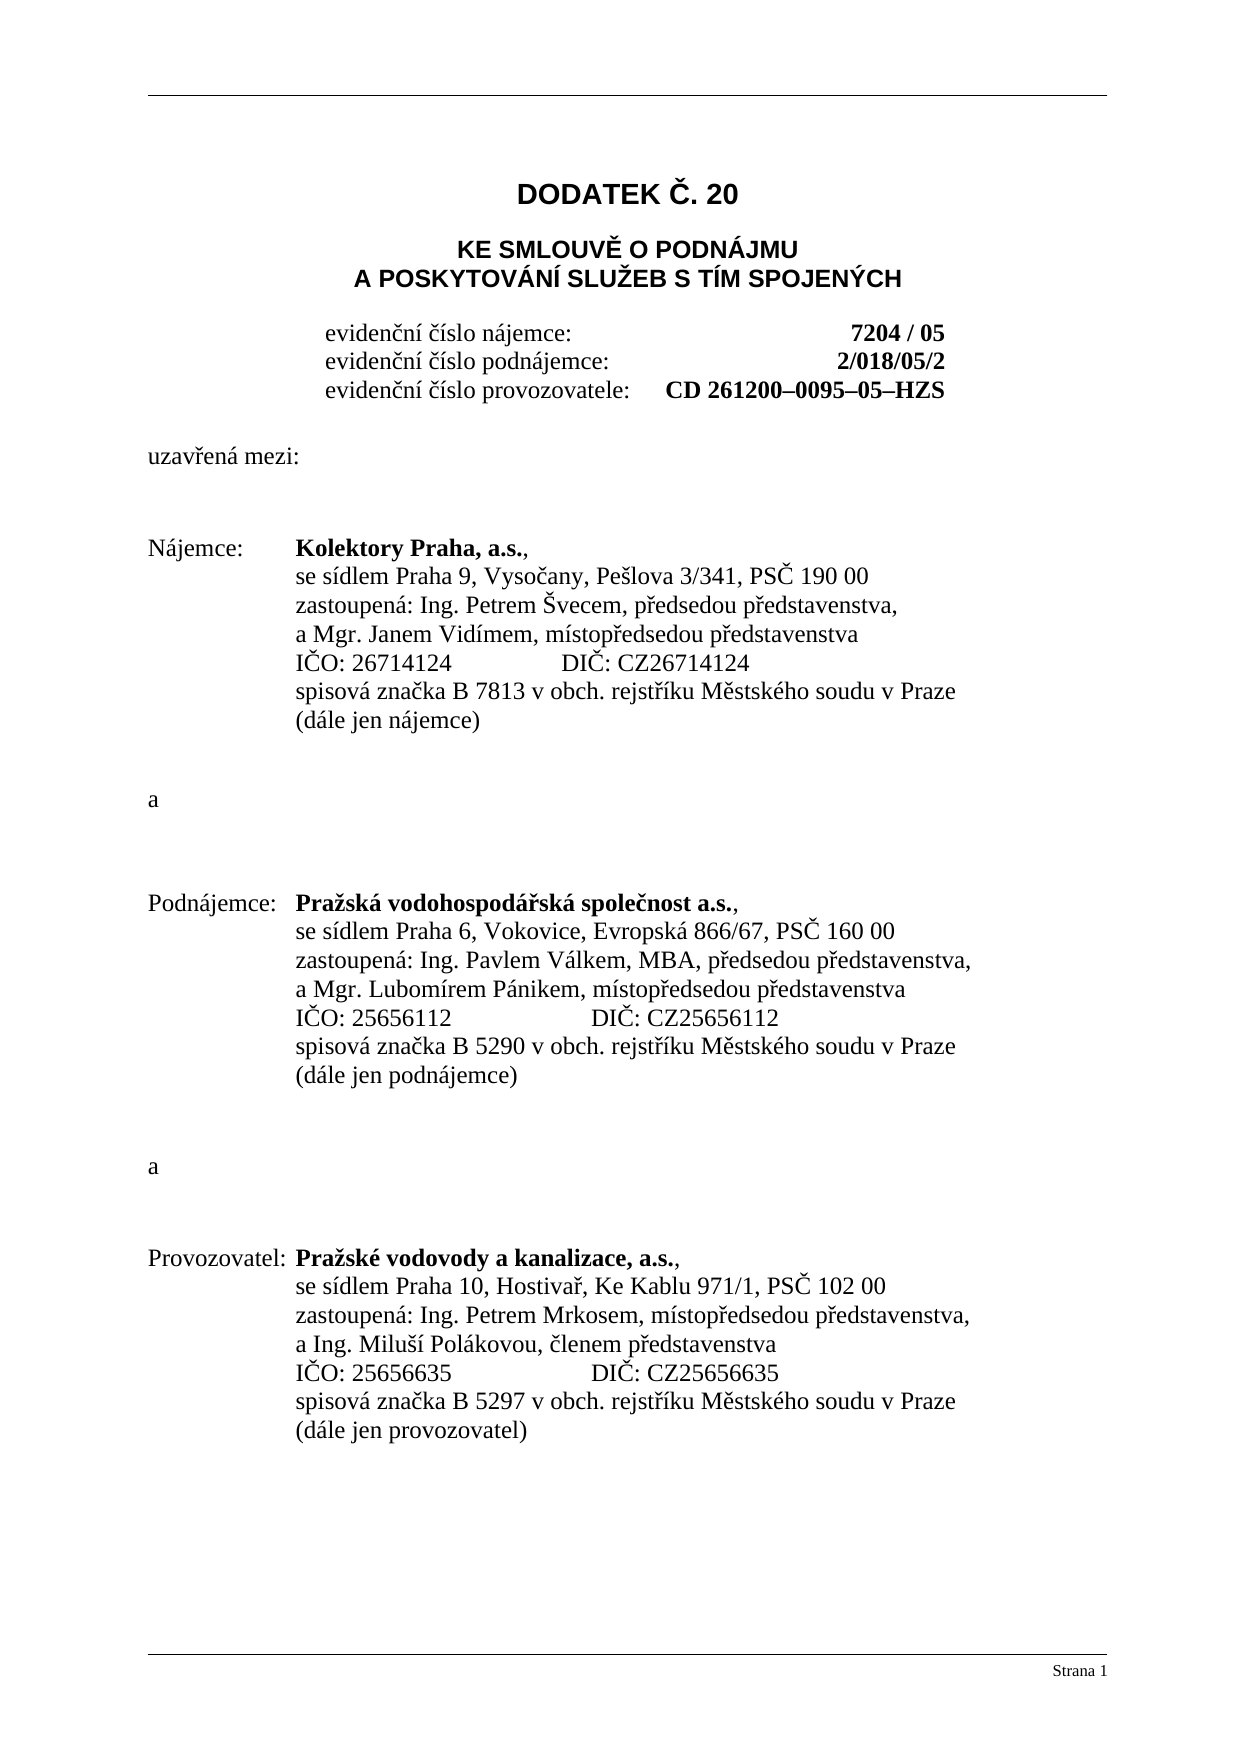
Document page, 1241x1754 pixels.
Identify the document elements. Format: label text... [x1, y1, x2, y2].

subtitle Dodatek č. 20 [148, 177, 1107, 210]
text spisová značka B 5297 v obch. rejstříku Městského soudu v Praze [148, 1386, 1107, 1415]
text a Mgr. Janem Vidímem, místopředsedou představenstva [148, 619, 1107, 648]
text zastoupená: Ing. Pavlem Válkem, MBA, předsedou představenstva, a Mgr. Lubomírem Pánikem, místopředsedou představenstva [295, 945, 1107, 1003]
text se sídlem Praha 9, Vysočany, Pešlova 3/341, PSČ 190 00 [148, 561, 1107, 590]
text zastoupená: Ing. Petrem Švecem, předsedou představenstva, [148, 590, 1107, 619]
text ke smlouvě O PODNÁJMU A POSKYTOVÁNÍ SLUŽEB S TÍM SPOJENÝCH [148, 235, 1107, 293]
text IČO: 25656112 DIČ: CZ25656112 [148, 1003, 1107, 1031]
text (dále jen nájemce) [148, 705, 1107, 734]
text se sídlem Praha 10, Hostivař, Ke Kablu 971/1, PSČ 102 00 [148, 1271, 1107, 1300]
text spisová značka B 7813 v obch. rejstříku Městského soudu v Praze [148, 676, 1107, 705]
text Nájemce: Praha, a.s., [148, 533, 1107, 561]
text zastoupená: Ing. Petrem Mrkosem, místopředsedou představenstva, [148, 1300, 1107, 1329]
text a Ing. Miluší Polákovou, členem představenstva [148, 1329, 1107, 1358]
text evidenční číslo nájemce: 7204 / 05 [325, 318, 1107, 346]
text se sídlem Praha 6, Vokovice, Evropská 866/67, PSČ 160 00 [148, 916, 1107, 945]
text (dále jen provozovatel) [148, 1415, 1107, 1444]
text IČO: 26714124 DIČ: CZ26714124 [148, 648, 1107, 676]
text a [148, 1151, 1107, 1180]
text Provozovatel: Pražské vodovody a kanalizace, a.s., [148, 1243, 1107, 1271]
text Podnájemce: Pražská vodohospodářská společnost a.s., [148, 888, 1107, 916]
text a [148, 784, 1107, 813]
text uzavřená mezi: [148, 441, 1107, 470]
text spisová značka B 5290 v obch. rejstříku Městského soudu v Praze [148, 1031, 1107, 1060]
text IČO: 25656635 DIČ: CZ25656635 [148, 1358, 1107, 1386]
text evidenční číslo podnájemce: 2/018/05/2 [325, 346, 1107, 375]
text evidenční číslo provozovatele: CD 261200–0095–05–HZS [325, 375, 1107, 404]
text (dále jen podnájemce) [148, 1060, 1107, 1089]
